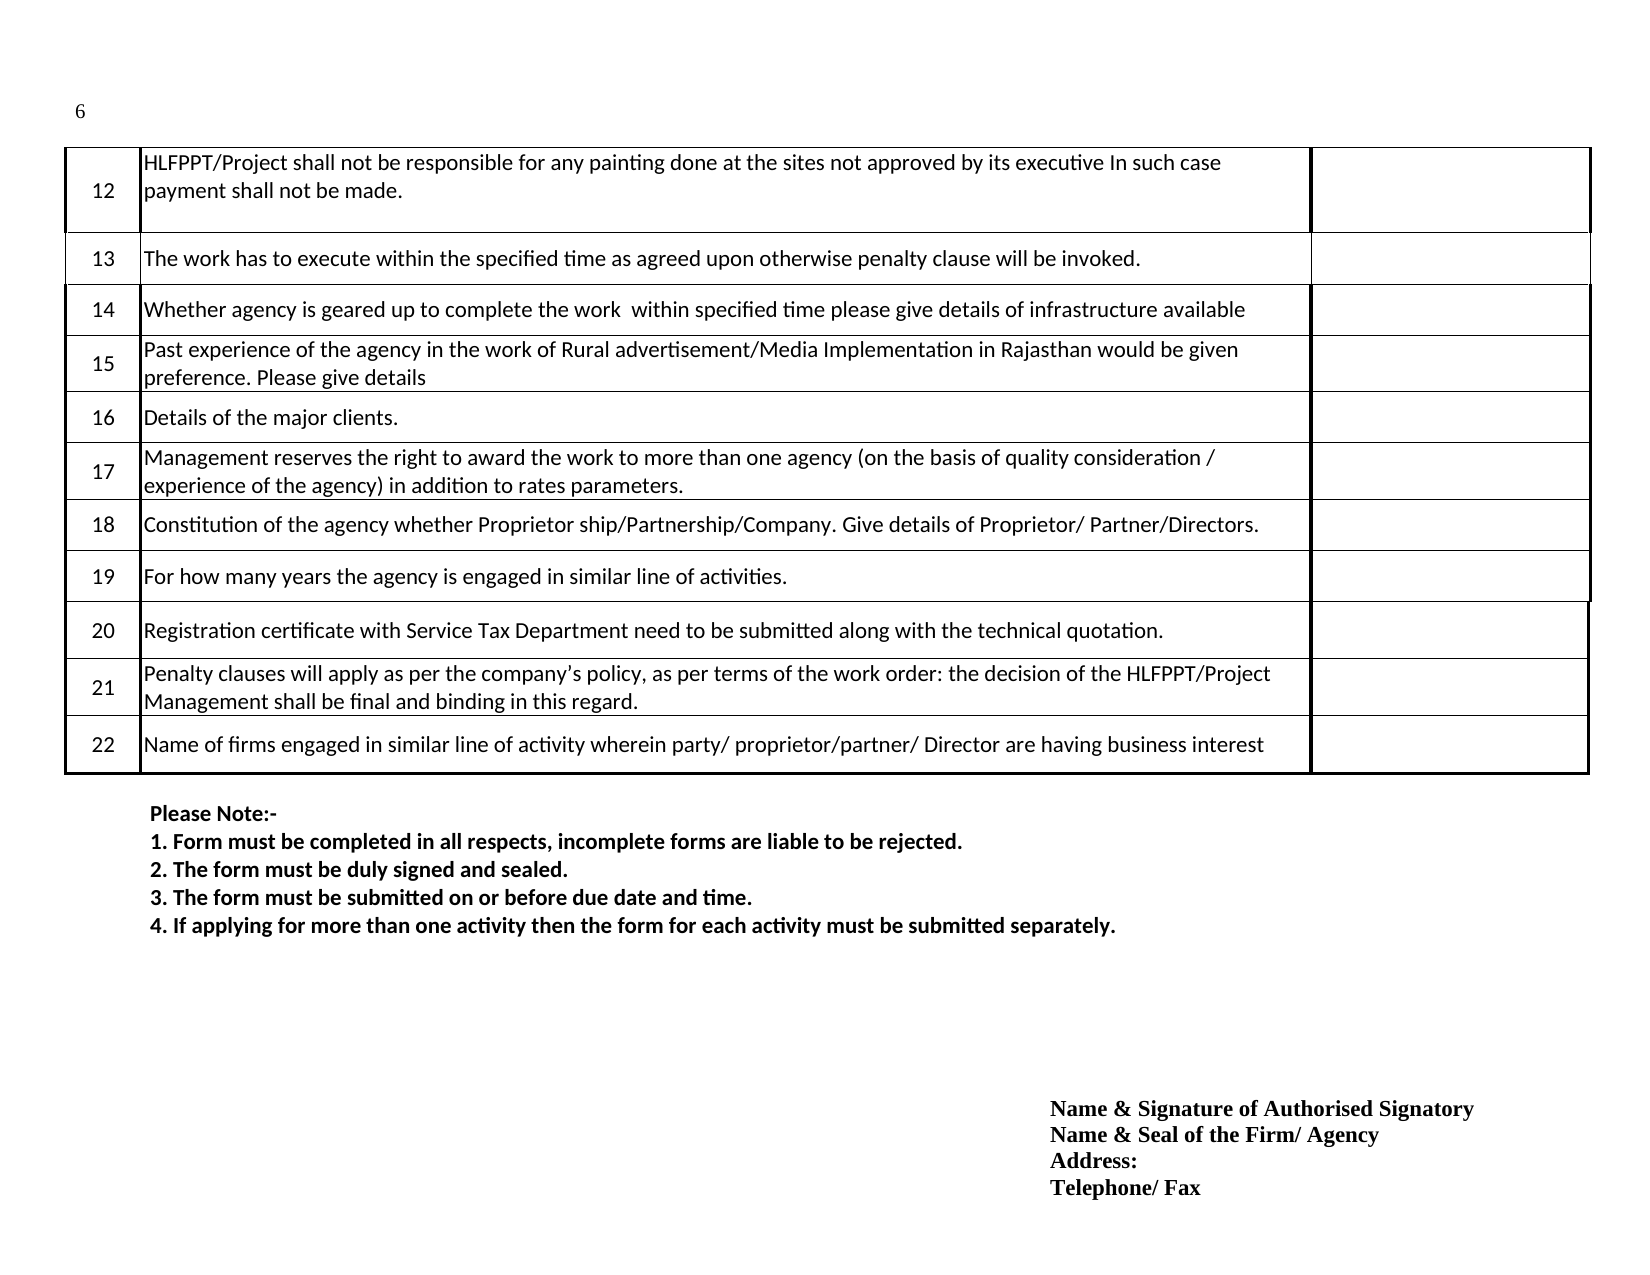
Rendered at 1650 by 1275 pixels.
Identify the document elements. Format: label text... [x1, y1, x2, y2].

table_cell 14 [67, 284, 139, 334]
table_cell 18 [67, 500, 139, 550]
subtitle Please Note:- [150, 799, 1575, 827]
table_cell [1313, 500, 1589, 550]
text 4. If applying for more than one activity then the form for each activity must be submitted separately. [75, 911, 1575, 939]
table_cell Whether agency is geared up to complete the work within specified time please give details of infrastructure available [142, 285, 1309, 334]
text 2. The form must be duly signed and sealed. [150, 855, 1575, 883]
table_cell Details of the major clients. [142, 392, 1309, 442]
table_cell Name of firms engaged in similar line of activity wherein party/ proprietor/partner/ Director are having business interest [142, 716, 1309, 772]
table_cell [1313, 551, 1589, 601]
table_cell Penalty clauses will apply as per the company’s policy, as per terms of the work order: the decision of the HLFPPT/Project Management shall be final and binding in this regard. [142, 659, 1309, 715]
table_cell [1313, 392, 1589, 442]
table_cell 13 [66, 232, 140, 283]
table_cell 22 [67, 716, 139, 772]
table_cell [1312, 232, 1590, 283]
table_cell The work has to execute within the specified time as agreed upon otherwise penalty clause will be invoked. [141, 233, 1311, 283]
table_cell 15 [67, 336, 139, 391]
table_cell 20 [67, 602, 139, 658]
table_cell 19 [67, 551, 139, 601]
table_cell Registration certificate with Service Tax Department need to be submitted along with the technical quotation. [142, 602, 1309, 658]
table_cell Past experience of the agency in the work of Rural advertisement/Media Implementation in Rajasthan would be given preference. Please give details [142, 336, 1309, 391]
table_cell 16 [67, 392, 139, 442]
table_cell [1313, 602, 1587, 658]
table_cell For how many years the agency is engaged in similar line of activities. [142, 551, 1309, 601]
table_cell [1313, 659, 1587, 715]
table_cell [1313, 443, 1589, 499]
table_cell HLFPPT/Project shall not be responsible for any painting done at the sites not approved by its executive In such case payment shall not be made. [142, 148, 1309, 232]
table_cell 21 [67, 659, 139, 715]
text 3. The form must be submitted on or before due date and time. [150, 883, 1575, 911]
table_cell [1313, 148, 1589, 232]
table_cell [1313, 284, 1589, 334]
text 1. Form must be completed in all respects, incomplete forms are liable to be rejected. [150, 827, 1575, 855]
table_cell 12 [67, 148, 139, 232]
table_cell Management reserves the right to award the work to more than one agency (on the basis of quality consideration / experience of the agency) in addition to rates parameters. [142, 443, 1309, 499]
table_cell Constitution of the agency whether Proprietor ship/Partnership/Company. Give details of Proprietor/ Partner/Directors. [142, 500, 1309, 550]
table_cell [1313, 716, 1587, 772]
table_cell [1313, 336, 1589, 391]
table_cell 17 [67, 443, 139, 499]
